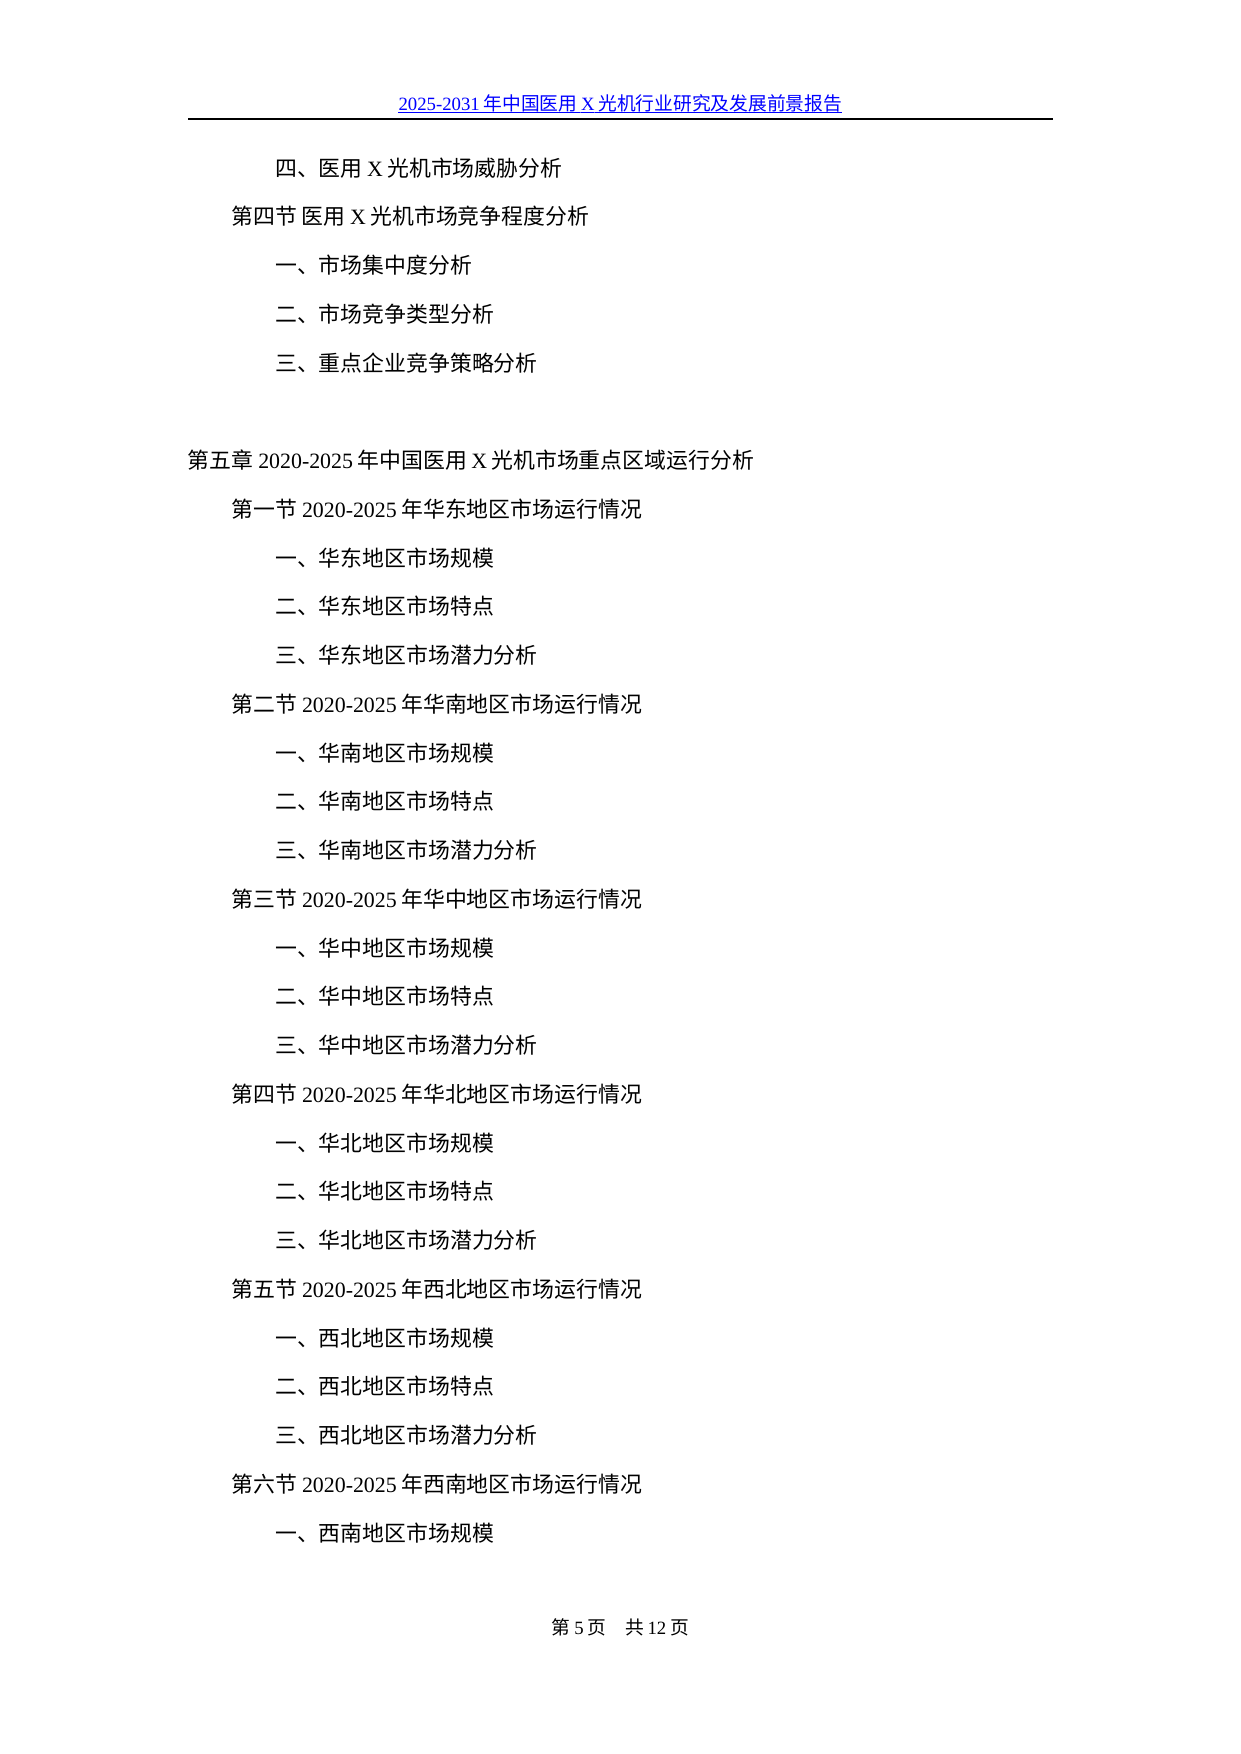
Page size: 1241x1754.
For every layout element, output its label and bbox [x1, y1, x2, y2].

text [187, 150, 1053, 1548]
